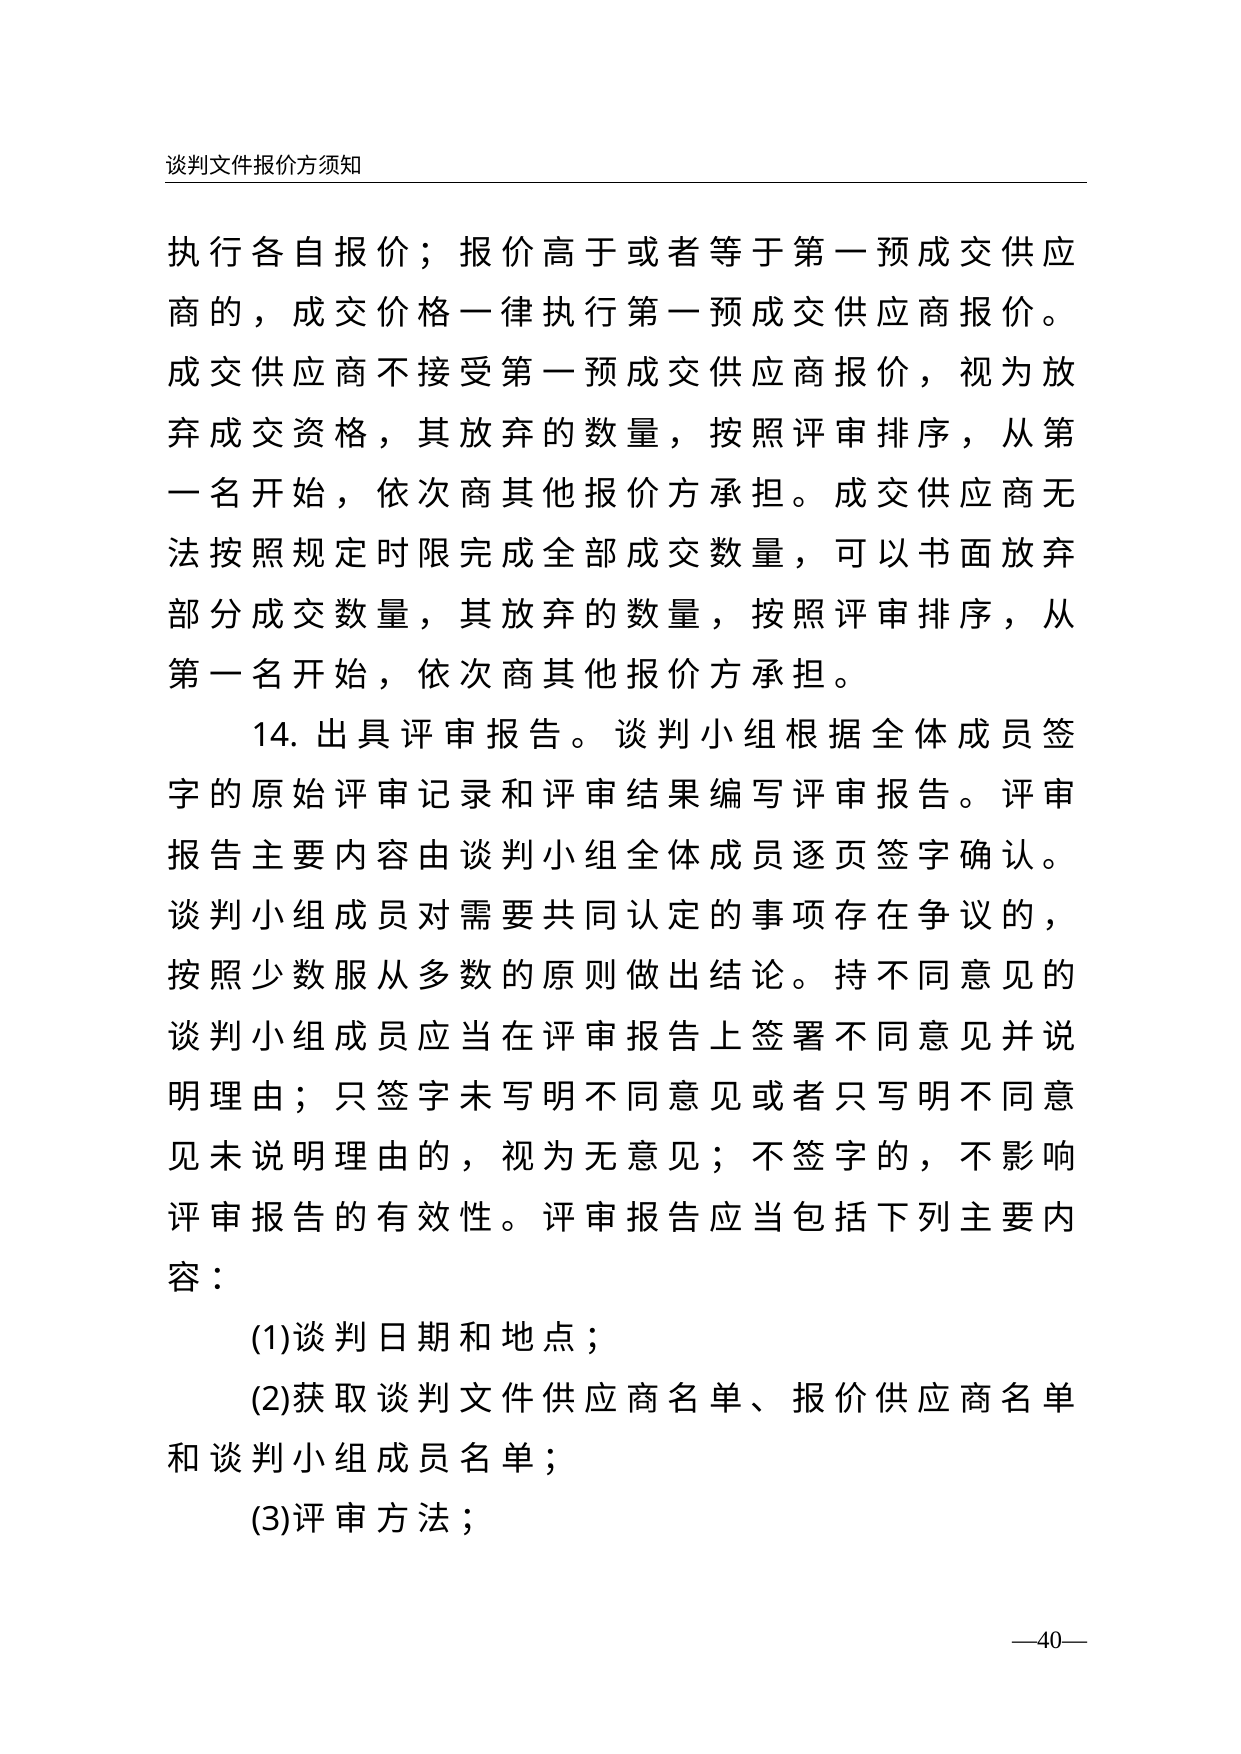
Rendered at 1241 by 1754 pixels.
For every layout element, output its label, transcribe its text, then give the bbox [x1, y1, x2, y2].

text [168, 219, 1084, 702]
text (1)谈判日期和地点； [168, 1305, 1084, 1365]
text (2)获取谈判文件供应商名单、报价供应商名单和谈判小组成员名单； [168, 1365, 1084, 1486]
text 14.出具评审报告。谈判小组根据全体成员签字的原始评审记录和评审结果编写评审报告。评审报告主要内容由谈判小组全体成员逐页签字确认。谈判小组成员对需要共同认定的事项存在争议的，按照少数服从多数的原则做出结论。持不同意见的谈判小组成员应当在评审报告上签署不同意见并说明理由；只签字未写明不同意见或者只写明不同意见未说明理由的，视为无意见；不签字的，不影响评审报告的有效性。评审报告应当包括下列主要内容： [168, 702, 1084, 1305]
text (3)评审方法； [168, 1486, 1084, 1546]
